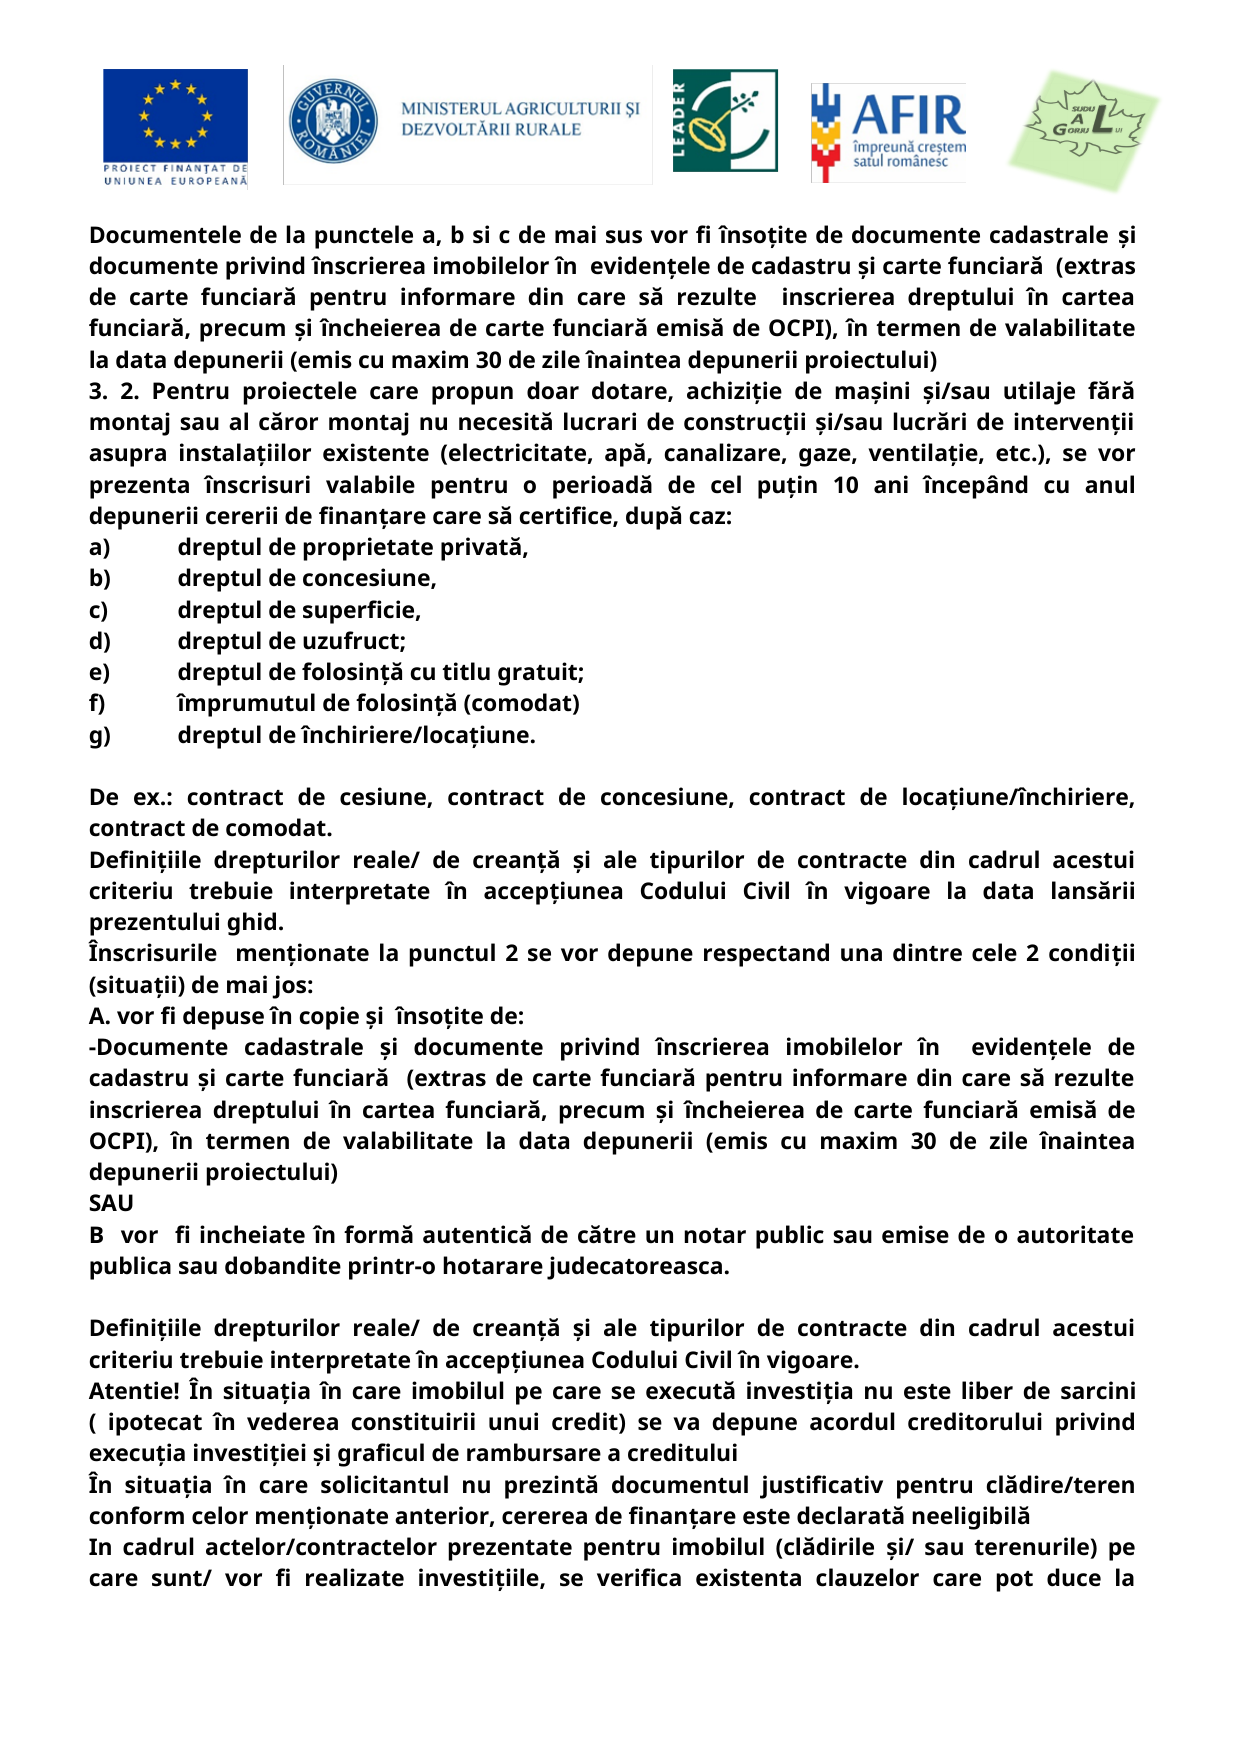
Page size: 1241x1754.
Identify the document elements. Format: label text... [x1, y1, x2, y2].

text -Documente cadastrale şi documente privind înscrierea imobilelor în evidențele de cadastru și carte funciară (extras de carte funciară pentru informare din care să rezulte inscrierea dreptului în cartea funciară, precum și încheierea de carte funciară emisă de OCPI), în termen de valabilitate la data depunerii (emis cu maxim 30 de zile înaintea depunerii proiectului) [88, 1031, 1137, 1187]
text b) dreptul de concesiune, [88, 562, 1137, 594]
text Documentele de la punctele a, b si c de mai sus vor fi însoțite de documente cadastrale şi documente privind înscrierea imobilelor în evidențele de cadastru și carte funciară (extras de carte funciară pentru informare din care să rezulte inscrierea dreptului în cartea funciară, precum și încheierea de carte funciară emisă de OCPI), în termen de valabilitate la data depunerii (emis cu maxim 30 de zile înaintea depunerii proiectului) [88, 219, 1137, 375]
text 3. 2. Pentru proiectele care propun doar dotare, achiziție de mașini și/sau utilaje fără montaj sau al căror montaj nu necesită lucrari de construcții și/sau lucrări de intervenții asupra instalațiilor existente (electricitate, apă, canalizare, gaze, ventilație, etc.), se vor prezenta înscrisuri valabile pentru o perioadă de cel puțin 10 ani începând cu anul depunerii cererii de finanţare care să certifice, după caz: [88, 375, 1137, 531]
text În situaţia în care solicitantul nu prezintă documentul justificativ pentru clădire/teren conform celor menţionate anterior, cererea de finanţare este declarată neeligibilă [88, 1469, 1137, 1531]
text B vor fi incheiate în formă autentică de către un notar public sau emise de o autoritate publica sau dobandite printr-o hotarare judecatoreasca. [88, 1219, 1137, 1281]
text g) dreptul de închiriere/locațiune. [88, 719, 1137, 750]
text Înscrisurile menționate la punctul 2 se vor depune respectand una dintre cele 2 condiţii (situaţii) de mai jos: [88, 937, 1137, 1000]
text Definițiile drepturilor reale/ de creanță și ale tipurilor de contracte din cadrul acestui criteriu trebuie interpretate în accepţiunea Codului Civil în vigoare la data lansării prezentului ghid. [88, 844, 1137, 937]
text a) dreptul de proprietate privată, [88, 531, 1137, 562]
text De ex.: contract de cesiune, contract de concesiune, contract de locațiune/închiriere, contract de comodat. [88, 781, 1137, 844]
picture [103, 65, 966, 190]
text d) dreptul de uzufruct; [88, 625, 1137, 656]
text e) dreptul de folosinţă cu titlu gratuit; [88, 656, 1137, 687]
text Definițiile drepturilor reale/ de creanță și ale tipurilor de contracte din cadrul acestui criteriu trebuie interpretate în accepţiunea Codului Civil în vigoare. [88, 1312, 1137, 1375]
text Atentie! În situaţia în care imobilul pe care se execută investiţia nu este liber de sarcini ( ipotecat în vederea constituirii unui credit) se va depune acordul creditorului privind execuţia investiţiei şi graficul de rambursare a creditului [88, 1375, 1137, 1469]
text SAU [88, 1187, 1137, 1219]
picture [1000, 65, 1168, 199]
text f) împrumutul de folosință (comodat) [88, 687, 1137, 719]
text c) dreptul de superficie, [88, 594, 1137, 625]
text A. vor fi depuse în copie și însoțite de: [88, 1000, 1137, 1031]
